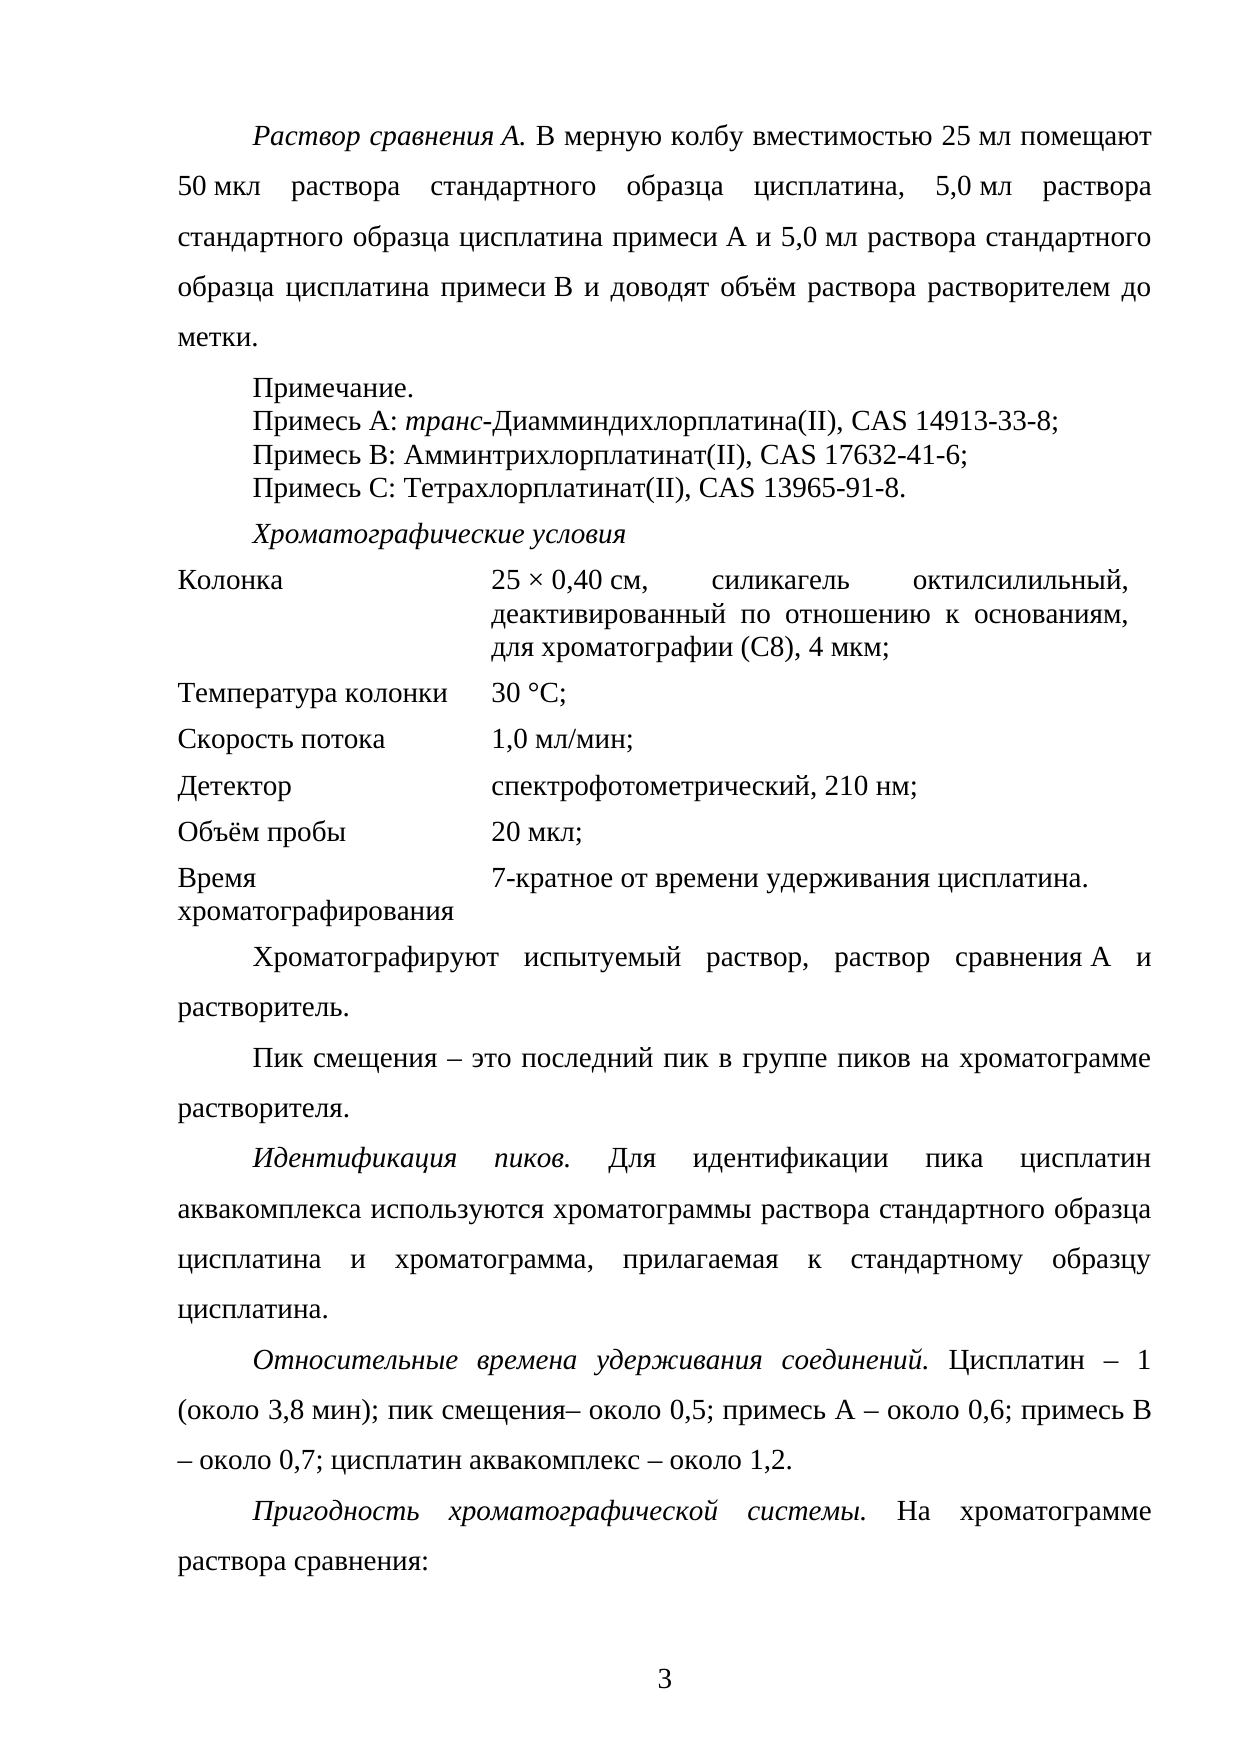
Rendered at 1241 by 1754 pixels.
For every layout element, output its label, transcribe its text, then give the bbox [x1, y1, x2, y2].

text Примесь C: Тетрахлорплатинат(II), CAS 13965-91-8. [177, 470, 1152, 504]
text Хроматографируют испытуемый раствор, раствор сравнения А и растворитель. [177, 939, 1152, 1023]
table_cell Детектор [166, 755, 480, 801]
text Идентификация пиков. Для идентификации пика цисплатин аквакомплекса используются хроматограммы раствора стандартного образца цисплатина и хроматограмма, прилагаемая к стандартному образцу цисплатина. [177, 1141, 1152, 1325]
text Раствор сравнения А. В мерную колбу вместимостью 25 мл помещают 50 мкл раствора стандартного образца цисплатина, 5,0 мл раствора стандартного образца цисплатина примеси А и 5,0 мл раствора стандартного образца цисплатина примеси В и доводят объём раствора растворителем до метки. [177, 118, 1152, 353]
text Примесь A: транс-Диамминдихлорплатина(II), CAS 14913-33-8; [177, 403, 1152, 437]
table_cell спектрофотометрический, 210 нм; [480, 755, 1140, 801]
table_cell 20 мкл; [480, 801, 1140, 847]
table_header Колонка [166, 550, 480, 663]
text Примечание. [177, 370, 1152, 403]
text Пик смещения – это последний пик в группе пиков на хроматограмме растворителя. [177, 1040, 1152, 1124]
table_cell 7-кратное от времени удерживания цисплатина. [480, 847, 1140, 927]
text Относительные времена удерживания соединений. Цисплатин – 1 (около 3,8 мин); пик смещения– около 0,5; примесь А – около 0,6; примесь В – около 0,7; цисплатин аквакомплекс – около 1,2. [177, 1342, 1152, 1476]
table_cell 30 °С; [480, 663, 1140, 709]
table_cell 1,0 мл/мин; [480, 709, 1140, 755]
table_header 25 × 0,40 см, силикагель октилсилильный, деактивированный по отношению к основаниям, для хроматографии (С8), 4 мкм; [480, 550, 1140, 663]
table_cell Время хроматографирования [166, 847, 480, 927]
text Примесь B: Амминтрихлорплатинат(II), CAS 17632-41-6; [177, 437, 1152, 470]
table_cell Температура колонки [166, 663, 480, 709]
table_cell Объём пробы [166, 801, 480, 847]
text Пригодность хроматографической системы. На хроматограмме раствора сравнения: [177, 1493, 1152, 1577]
table_cell Скорость потока [166, 709, 480, 755]
text Хроматографические условия [177, 516, 1152, 550]
